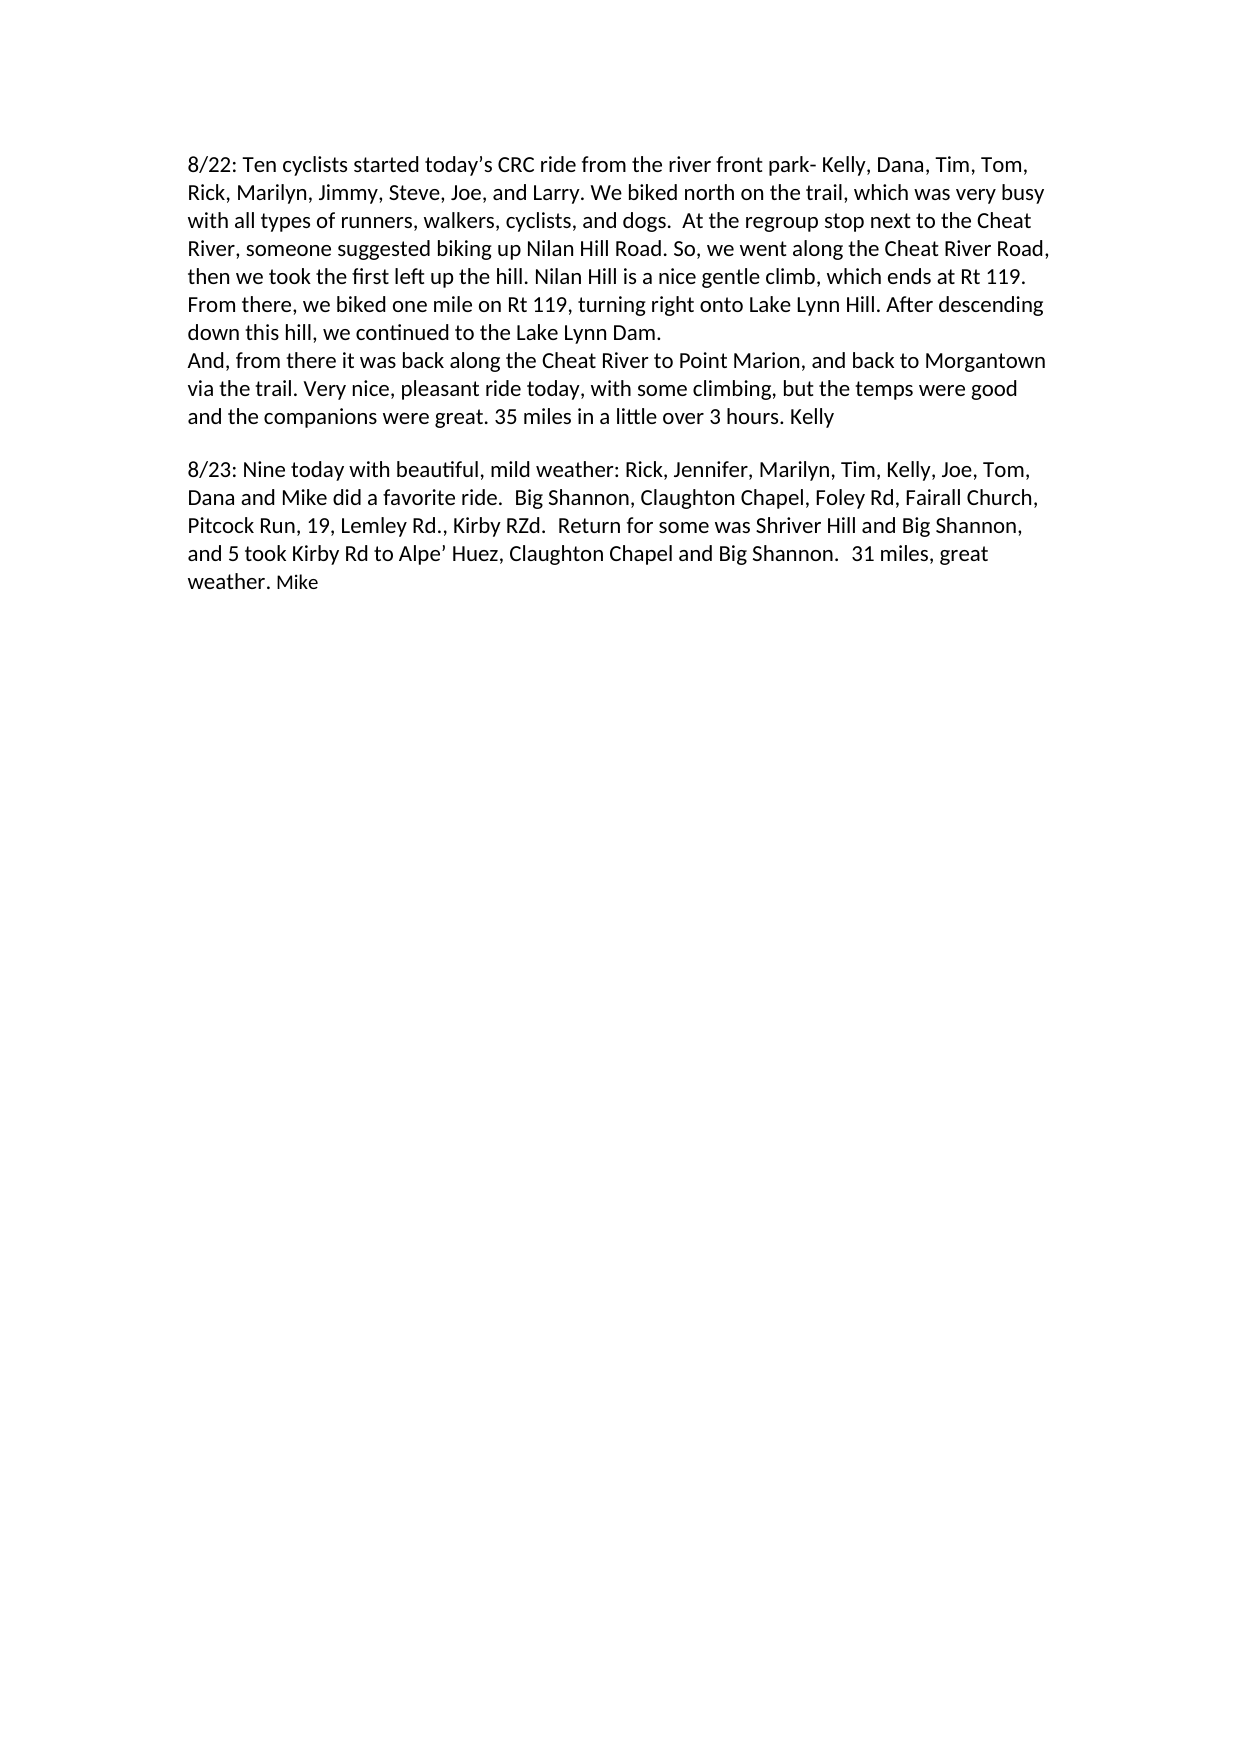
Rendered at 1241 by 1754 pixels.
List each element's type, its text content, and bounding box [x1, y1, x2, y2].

text 8/23: Nine today with beautiful, mild weather: Rick, Jennifer, Marilyn, Tim, Kelly, Joe, Tom, Dana and Mike did a favorite ride. Big Shannon, Claughton Chapel, Foley Rd, Fairall Church, Pitcock Run, 19, Lemley Rd., Kirby RZd. Return for some was Shriver Hill and Big Shannon, and 5 took Kirby Rd to Alpe’ Huez, Claughton Chapel and Big Shannon. 31 miles, great weather. Mike [187, 455, 1053, 621]
text 8/22: Ten cyclists started today’s CRC ride from the river front park- Kelly, Dana, Tim, Tom, Rick, Marilyn, Jimmy, Steve, Joe, and Larry. We biked north on the trail, which was very busy with all types of runners, walkers, cyclists, and dogs. At the regroup stop next to the Cheat River, someone suggested biking up Nilan Hill Road. So, we went along the Cheat River Road, then we took the first left up the hill. Nilan Hill is a nice gentle climb, which ends at Rt 119. From there, we biked one mile on Rt 119, turning right onto Lake Lynn Hill. After descending down this hill, we continued to the Lake Lynn Dam. And, from there it was back along the Cheat River to Point Marion, and back to Morgantown via the trail. Very nice, pleasant ride today, with some climbing, but the temps were good and the companions were great. 35 miles in a little over 3 hours. Kelly [187, 150, 1053, 430]
